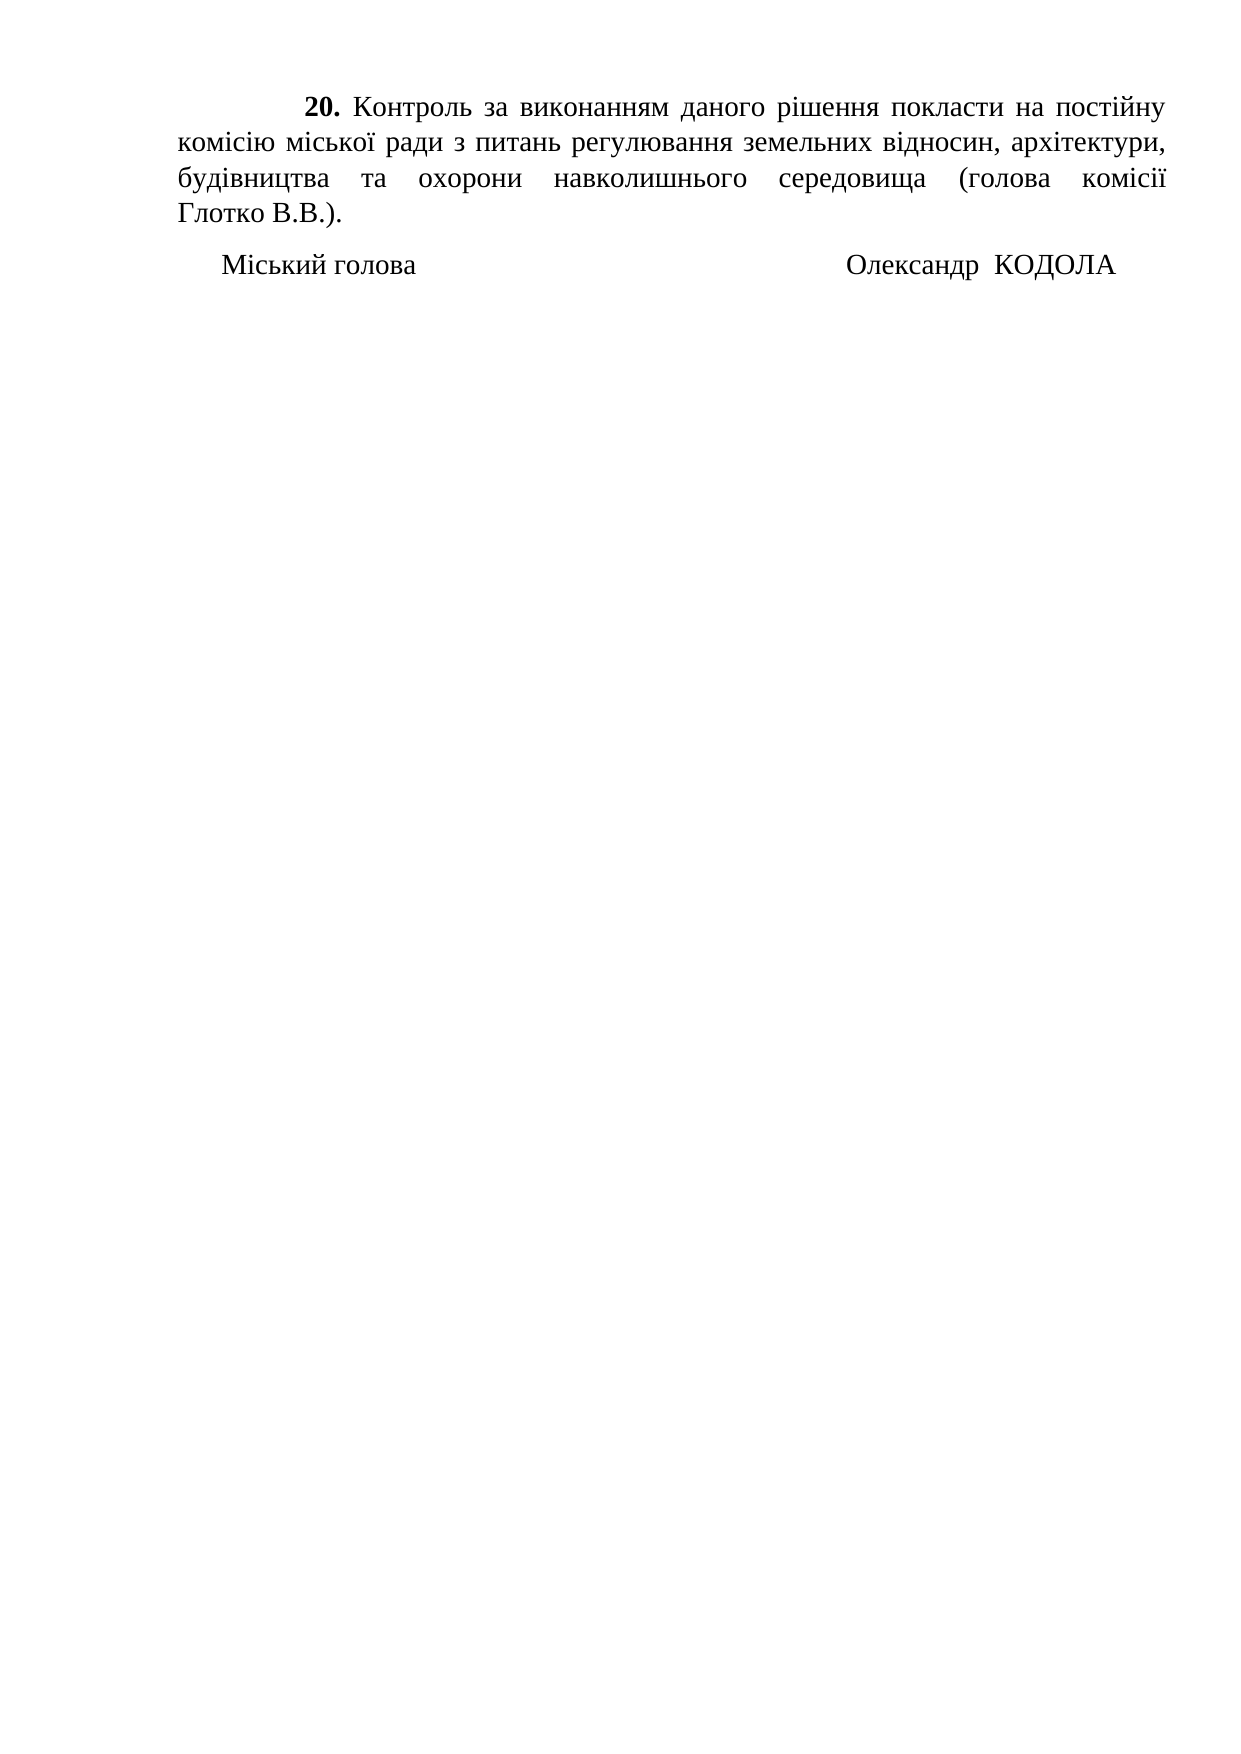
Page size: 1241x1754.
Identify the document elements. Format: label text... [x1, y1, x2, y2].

text 20. Контроль за виконанням даного рішення покласти на постійну комісію міської ради з питань регулювання земельних відносин, архітектури, будівництва та охорони навколишнього середовища (голова комісії Глотко В.В.). [177, 89, 1167, 229]
text Міський голова Олександр КОДОЛА [177, 247, 1181, 281]
